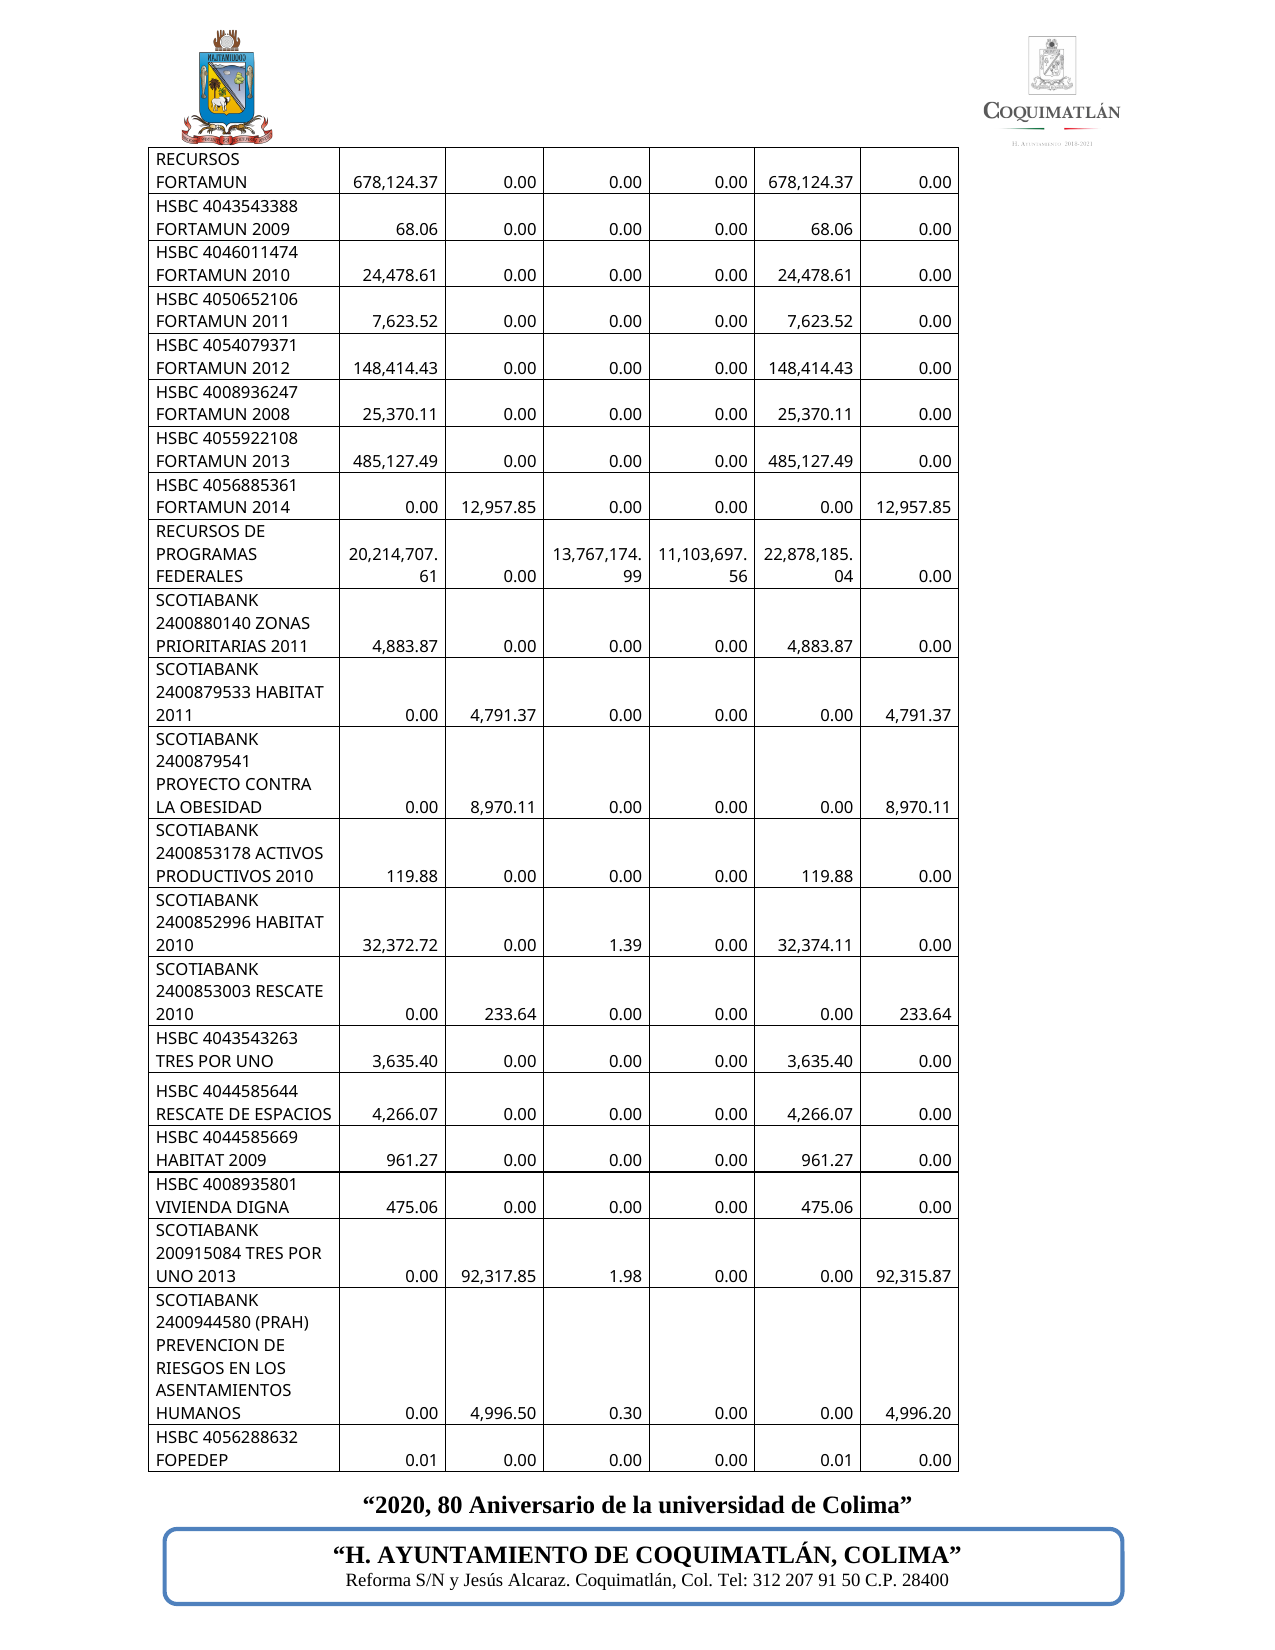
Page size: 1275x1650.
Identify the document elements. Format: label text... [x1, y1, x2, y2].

table_cell 233.64 [861, 957, 958, 1025]
table_cell 475.06 [340, 1173, 445, 1218]
table_cell 4,996.20 [861, 1288, 958, 1424]
table_cell 0.00 [446, 819, 543, 887]
table_cell HSBC 4044585644 RESCATE DE ESPACIOS [149, 1073, 339, 1125]
table_cell 0.00 [544, 148, 649, 193]
table_cell 0.00 [755, 1288, 860, 1424]
table_cell 0.00 [340, 473, 445, 518]
table_cell 0.00 [446, 1173, 543, 1218]
table_cell 7,623.52 [340, 287, 445, 333]
table_cell 0.00 [650, 1219, 754, 1287]
table_cell 0.00 [446, 888, 543, 956]
table_cell 0.00 [544, 1425, 649, 1471]
table_cell 0.00 [650, 287, 754, 333]
table_cell 0.00 [755, 473, 860, 518]
table_cell 0.00 [544, 1173, 649, 1218]
table_cell 0.00 [340, 658, 445, 726]
table_cell 0.00 [446, 287, 543, 333]
table_cell 4,791.37 [861, 658, 958, 726]
table_cell 20,214,707.61 [340, 520, 445, 588]
table_cell HSBC 4043543263 TRES POR UNO [149, 1026, 339, 1072]
table_cell 4,266.07 [755, 1073, 860, 1125]
table_cell 0.00 [650, 427, 754, 472]
table_cell 148,414.43 [755, 334, 860, 379]
table_cell 0.00 [446, 1126, 543, 1171]
table_cell 1.98 [544, 1219, 649, 1287]
table_cell 0.00 [650, 148, 754, 193]
table_cell 32,374.11 [755, 888, 860, 956]
table_cell 0.00 [650, 1126, 754, 1171]
table_cell SCOTIABANK 2400853003 RESCATE 2010 [149, 957, 339, 1025]
table_cell 0.00 [650, 1288, 754, 1424]
table_cell 0.00 [861, 427, 958, 472]
table_cell 0.00 [861, 380, 958, 426]
table_cell 0.00 [544, 658, 649, 726]
table_cell 119.88 [755, 819, 860, 887]
table_cell HSBC 4056885361 FORTAMUN 2014 [149, 473, 339, 518]
picture [181, 29, 273, 146]
table_cell 0.00 [861, 819, 958, 887]
table_cell 12,957.85 [446, 473, 543, 518]
table_cell HSBC 4056288632 FOPEDEP [149, 1425, 339, 1471]
table_cell 25,370.11 [340, 380, 445, 426]
table_cell 0.00 [340, 957, 445, 1025]
table_cell 0.00 [544, 287, 649, 333]
table_cell 148,414.43 [340, 334, 445, 379]
table_cell 68.06 [340, 194, 445, 240]
table_cell 0.01 [755, 1425, 860, 1471]
table_cell SCOTIABANK 2400880140 ZONAS PRIORITARIAS 2011 [149, 589, 339, 657]
table_cell 0.00 [861, 589, 958, 657]
table_cell 0.00 [340, 1219, 445, 1287]
table_cell 0.00 [446, 194, 543, 240]
table_cell 0.00 [544, 473, 649, 518]
table_cell HSBC 4044585669 HABITAT 2009 [149, 1126, 339, 1171]
table_cell SCOTIABANK 200915084 TRES POR UNO 2013 [149, 1219, 339, 1287]
table_cell 0.00 [446, 1425, 543, 1471]
table_cell 7,623.52 [755, 287, 860, 333]
table_cell 119.88 [340, 819, 445, 887]
table_cell 0.00 [446, 241, 543, 286]
table_cell SCOTIABANK 2400852996 HABITAT 2010 [149, 888, 339, 956]
table_cell SCOTIABANK 2400879533 HABITAT 2011 [149, 658, 339, 726]
table_cell 0.00 [544, 1126, 649, 1171]
table_cell 92,315.87 [861, 1219, 958, 1287]
table_cell 4,791.37 [446, 658, 543, 726]
table_cell 0.00 [650, 658, 754, 726]
table_cell 0.00 [340, 727, 445, 818]
table_cell 0.00 [544, 334, 649, 379]
table_cell 0.00 [755, 727, 860, 818]
table_cell 0.00 [861, 1026, 958, 1072]
table_cell 0.01 [340, 1425, 445, 1471]
table_cell 4,266.07 [340, 1073, 445, 1125]
table_cell 13,767,174.99 [544, 520, 649, 588]
table_cell 0.30 [544, 1288, 649, 1424]
table_cell SCOTIABANK 2400944580 (PRAH) PREVENCION DE RIESGOS EN LOS ASENTAMIENTOS HUMANOS [149, 1288, 339, 1424]
table_cell 0.00 [755, 957, 860, 1025]
table_cell 0.00 [544, 427, 649, 472]
table_cell RECURSOS DE PROGRAMAS FEDERALES [149, 520, 339, 588]
table_cell 0.00 [544, 957, 649, 1025]
table_cell 0.00 [544, 1073, 649, 1125]
table_cell 3,635.40 [755, 1026, 860, 1072]
table_cell 24,478.61 [340, 241, 445, 286]
table_cell 0.00 [861, 287, 958, 333]
table_cell 0.00 [650, 819, 754, 887]
table_cell 8,970.11 [446, 727, 543, 818]
table_cell 4,883.87 [340, 589, 445, 657]
table_cell 0.00 [861, 148, 958, 193]
table_cell 0.00 [861, 520, 958, 588]
table_cell 678,124.37 [755, 148, 860, 193]
table_cell 0.00 [650, 380, 754, 426]
table_cell HSBC 4043543388 FORTAMUN 2009 [149, 194, 339, 240]
table_cell 0.00 [446, 520, 543, 588]
table_cell 0.00 [544, 241, 649, 286]
table_cell 0.00 [650, 957, 754, 1025]
table_cell 0.00 [861, 334, 958, 379]
table_cell 0.00 [861, 1173, 958, 1218]
table_cell 0.00 [544, 1026, 649, 1072]
table_cell HSBC 4055922108 FORTAMUN 2013 [149, 427, 339, 472]
table_cell 92,317.85 [446, 1219, 543, 1287]
table_cell 0.00 [446, 380, 543, 426]
table_cell 0.00 [650, 334, 754, 379]
table_cell 0.00 [650, 241, 754, 286]
table_cell 233.64 [446, 957, 543, 1025]
table_cell HSBC 4046011474 FORTAMUN 2010 [149, 241, 339, 286]
table_cell 0.00 [650, 1425, 754, 1471]
table_cell 0.00 [861, 1425, 958, 1471]
table_cell SCOTIABANK 2400879541 PROYECTO CONTRA LA OBESIDAD [149, 727, 339, 818]
table_cell 0.00 [544, 589, 649, 657]
table_cell 0.00 [861, 1073, 958, 1125]
table_cell HSBC 4008935801 VIVIENDA DIGNA [149, 1173, 339, 1218]
table_cell 0.00 [446, 334, 543, 379]
table_cell 0.00 [340, 1288, 445, 1424]
table_cell HSBC 4054079371 FORTAMUN 2012 [149, 334, 339, 379]
table_cell 0.00 [650, 727, 754, 818]
table_cell 24,478.61 [755, 241, 860, 286]
table_cell 0.00 [650, 589, 754, 657]
table_cell HSBC 4050652106 FORTAMUN 2011 [149, 287, 339, 333]
table_cell 4,996.50 [446, 1288, 543, 1424]
table_cell 0.00 [861, 888, 958, 956]
table_cell 961.27 [340, 1126, 445, 1171]
table_cell 961.27 [755, 1126, 860, 1171]
table_cell 475.06 [755, 1173, 860, 1218]
table_cell 68.06 [755, 194, 860, 240]
table_cell 0.00 [650, 473, 754, 518]
table_cell RECURSOS FORTAMUN [149, 148, 339, 193]
table_cell 22,878,185.04 [755, 520, 860, 588]
table_cell 0.00 [446, 1073, 543, 1125]
table_cell 0.00 [755, 1219, 860, 1287]
table_cell 0.00 [650, 194, 754, 240]
table_cell 0.00 [446, 589, 543, 657]
table_cell 0.00 [544, 727, 649, 818]
table_cell 0.00 [446, 427, 543, 472]
table_cell 0.00 [650, 888, 754, 956]
table_cell 0.00 [861, 241, 958, 286]
table_cell 1.39 [544, 888, 649, 956]
table_cell HSBC 4008936247 FORTAMUN 2008 [149, 380, 339, 426]
table_cell 3,635.40 [340, 1026, 445, 1072]
table_cell 0.00 [650, 1073, 754, 1125]
table_cell 0.00 [446, 148, 543, 193]
table_cell 0.00 [755, 658, 860, 726]
picture [977, 26, 1121, 152]
table_cell 0.00 [446, 1026, 543, 1072]
table_cell 4,883.87 [755, 589, 860, 657]
table_cell 0.00 [544, 819, 649, 887]
table_cell 485,127.49 [340, 427, 445, 472]
table_cell 25,370.11 [755, 380, 860, 426]
table_cell 0.00 [861, 1126, 958, 1171]
table_cell SCOTIABANK 2400853178 ACTIVOS PRODUCTIVOS 2010 [149, 819, 339, 887]
table_cell 0.00 [650, 1026, 754, 1072]
table_cell 11,103,697.56 [650, 520, 754, 588]
table_cell 678,124.37 [340, 148, 445, 193]
table_cell 485,127.49 [755, 427, 860, 472]
table_cell 32,372.72 [340, 888, 445, 956]
table_cell 0.00 [544, 194, 649, 240]
table_cell 0.00 [544, 380, 649, 426]
table_cell 0.00 [650, 1173, 754, 1218]
table_cell 8,970.11 [861, 727, 958, 818]
table_cell 0.00 [861, 194, 958, 240]
table_cell 12,957.85 [861, 473, 958, 518]
